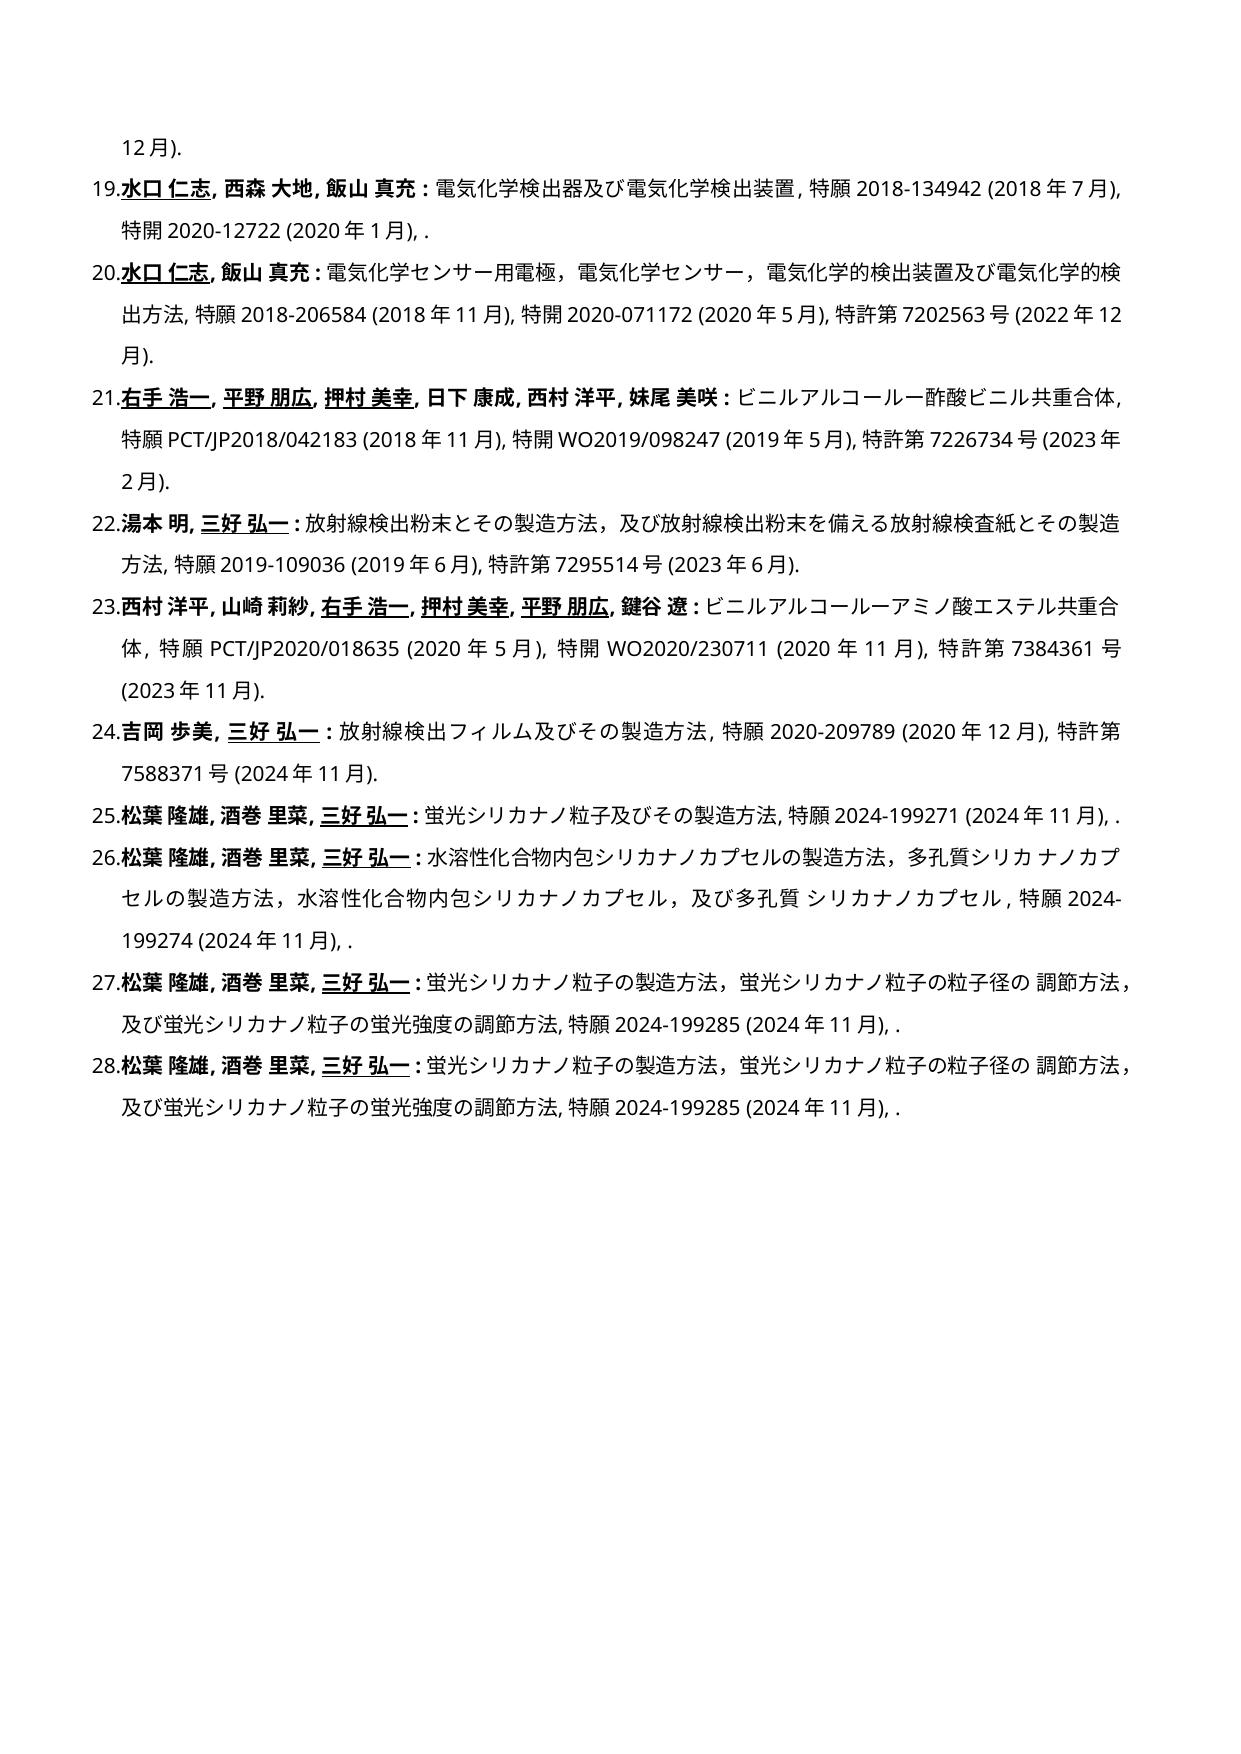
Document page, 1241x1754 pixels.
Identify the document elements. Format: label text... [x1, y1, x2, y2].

list 松葉 隆雄, 酒巻 里菜, 三好 弘一 : 蛍光シリカナノ粒子の製造方法，蛍光シリカナノ粒子の粒子径の 調節方法，及び蛍光シリカナノ粒子の蛍光強度の調節方法, 特願2024-199285 (2024年11月), . [92, 1044, 1122, 1128]
list 水口 仁志, 西森 大地, 飯山 真充 : 電気化学検出器及び電気化学検出装置, 特願2018-134942 (2018年7月), 特開2020-12722 (2020年1月), . [92, 167, 1122, 250]
list 吉岡 歩美, 三好 弘一 : 放射線検出フィルム及びその製造方法, 特願2020-209789 (2020年12月), 特許第7588371号 (2024年11月). [92, 710, 1122, 793]
list 右手 浩一, 平野 朋広, 押村 美幸, 日下 康成, 西村 洋平, 妹尾 美咲 : ビニルアルコールー酢酸ビニル共重合体, 特願PCT/JP2018/042183 (2018年11月), 特開WO2019/098247 (2019年5月), 特許第7226734号 (2023年2月). [92, 376, 1122, 501]
list 湯本 明, 三好 弘一 : 放射線検出粉末とその製造方法，及び放射線検出粉末を備える放射線検査紙とその製造方法, 特願2019-109036 (2019年6月), 特許第7295514号 (2023年6月). [92, 501, 1122, 584]
list 松葉 隆雄, 酒巻 里菜, 三好 弘一 : 水溶性化合物内包シリカナノカプセルの製造方法，多孔質シリカ ナノカプセルの製造方法，水溶性化合物内包シリカナノカプセル，及び多孔質 シリカナノカプセル, 特願2024-199274 (2024年11月), . [92, 835, 1122, 961]
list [92, 125, 1122, 167]
list 水口 仁志, 飯山 真充 : 電気化学センサー用電極，電気化学センサー，電気化学的検出装置及び電気化学的検出方法, 特願2018-206584 (2018年11月), 特開2020-071172 (2020年5月), 特許第7202563号 (2022年12月). [92, 250, 1122, 376]
list 西村 洋平, 山崎 莉紗, 右手 浩一, 押村 美幸, 平野 朋広, 鍵谷 遼 : ビニルアルコールーアミノ酸エステル共重合体, 特願PCT/JP2020/018635 (2020年5月), 特開WO2020/230711 (2020年11月), 特許第7384361号 (2023年11月). [92, 584, 1122, 710]
list 松葉 隆雄, 酒巻 里菜, 三好 弘一 : 蛍光シリカナノ粒子及びその製造方法, 特願2024-199271 (2024年11月), . [92, 793, 1122, 835]
list 松葉 隆雄, 酒巻 里菜, 三好 弘一 : 蛍光シリカナノ粒子の製造方法，蛍光シリカナノ粒子の粒子径の 調節方法，及び蛍光シリカナノ粒子の蛍光強度の調節方法, 特願2024-199285 (2024年11月), . [92, 961, 1122, 1044]
